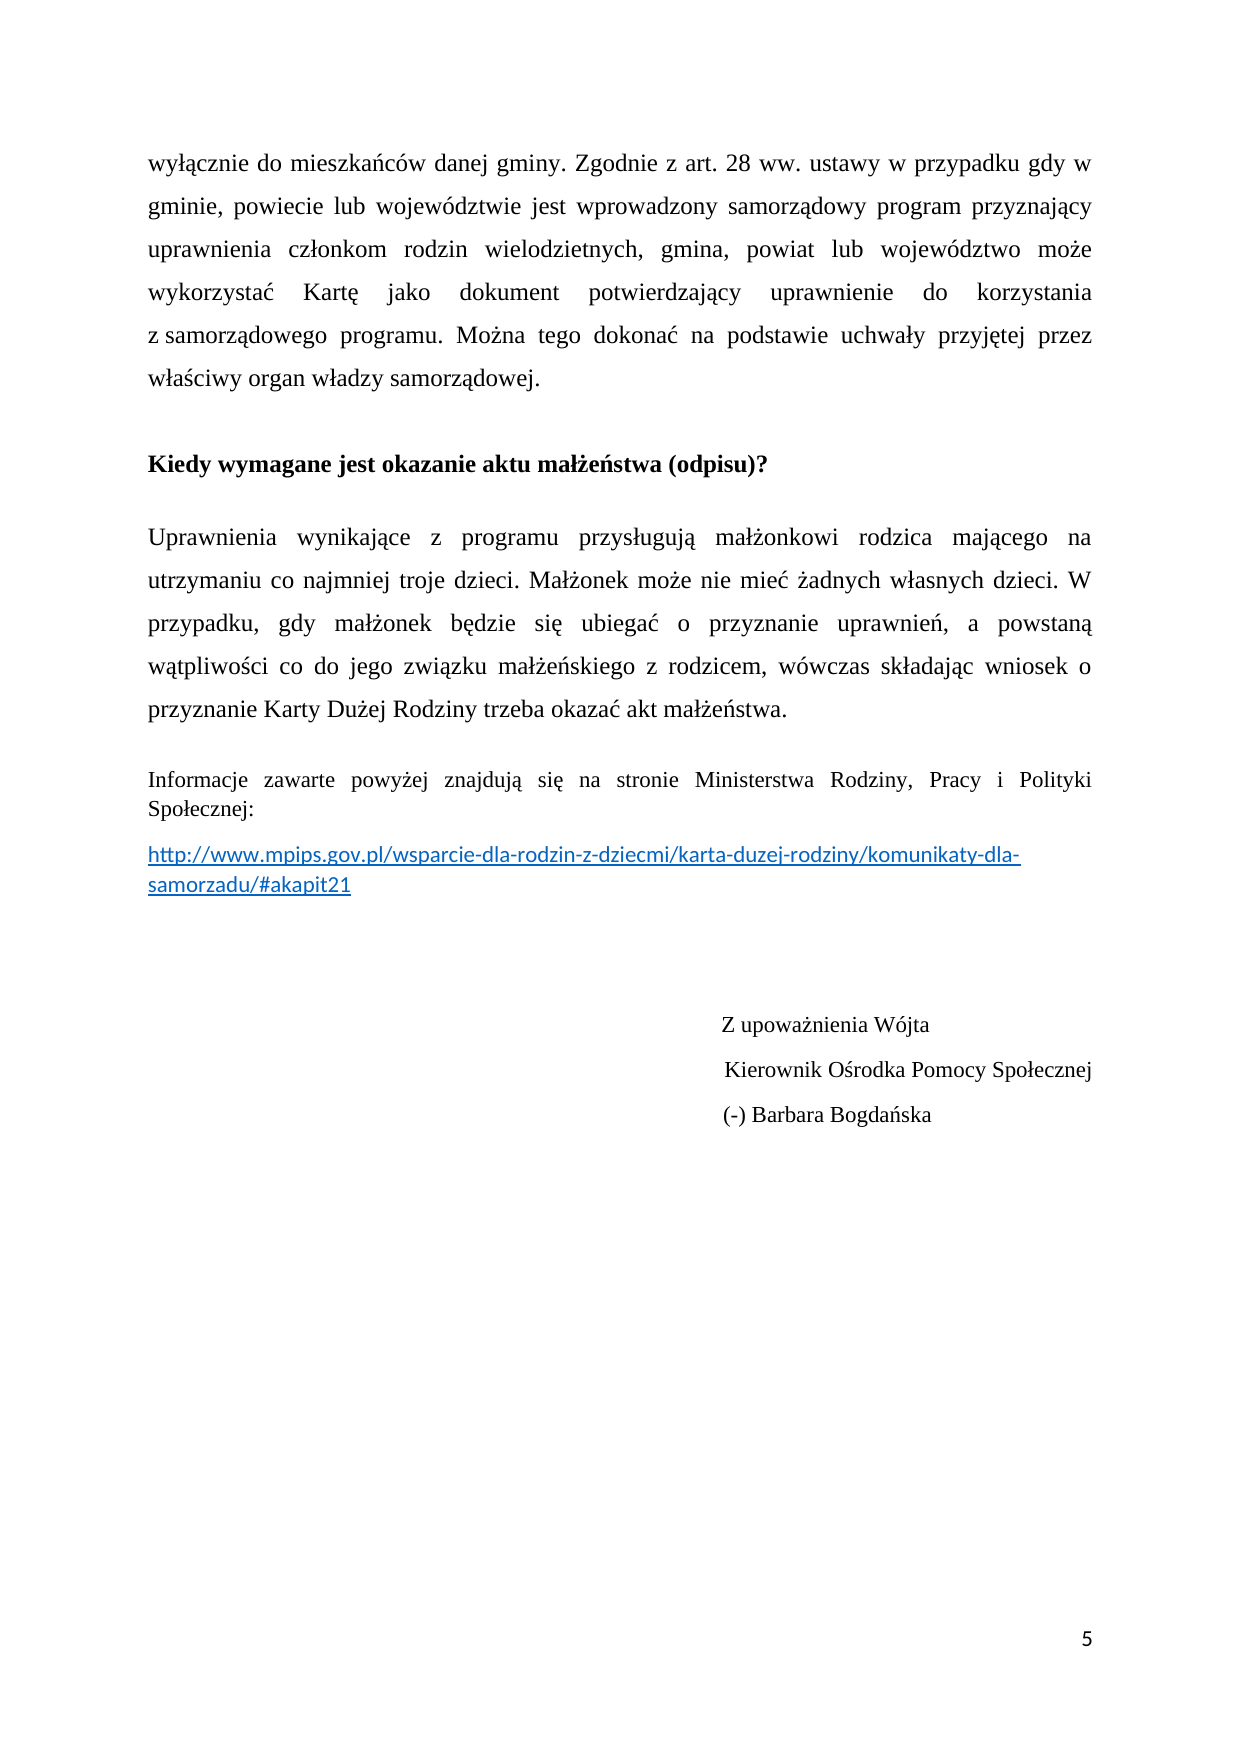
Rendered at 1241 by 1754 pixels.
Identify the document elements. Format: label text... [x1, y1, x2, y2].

text Kierownik Ośrodka Pomocy Społecznej [221, 1056, 1093, 1082]
text Informacje zawarte powyżej znajdują się na stronie Ministerstwa Rodziny, Pracy i Polityki Społecznej: [148, 767, 1093, 821]
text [148, 148, 1093, 392]
text Kiedy wymagane jest okazanie aktu małżeństwa (odpisu)? [148, 449, 1093, 478]
text Uprawnienia wynikające z programu przysługują małżonkowi rodzica mającego na utrzymaniu co najmniej troje dzieci. Małżonek może nie mieć żadnych własnych dzieci. W przypadku, gdy małżonek będzie się ubiegać o przyznanie uprawnień, a powstaną wątpliwości co do jego związku małżeńskiego z rodzicem, wówczas składając wniosek o przyznanie Karty Dużej Rodziny trzeba okazać akt małżeństwa. [148, 522, 1093, 723]
text (-) Barbara Bogdańska [516, 1101, 1093, 1127]
text Z upoważnienia Wójta [664, 1011, 1093, 1037]
text http://www.mpips.gov.pl/wsparcie-dla-rodzin-z-dziecmi/karta-duzej-rodziny/komunikaty-dla-samorzadu/#akapit21 [148, 840, 1093, 898]
